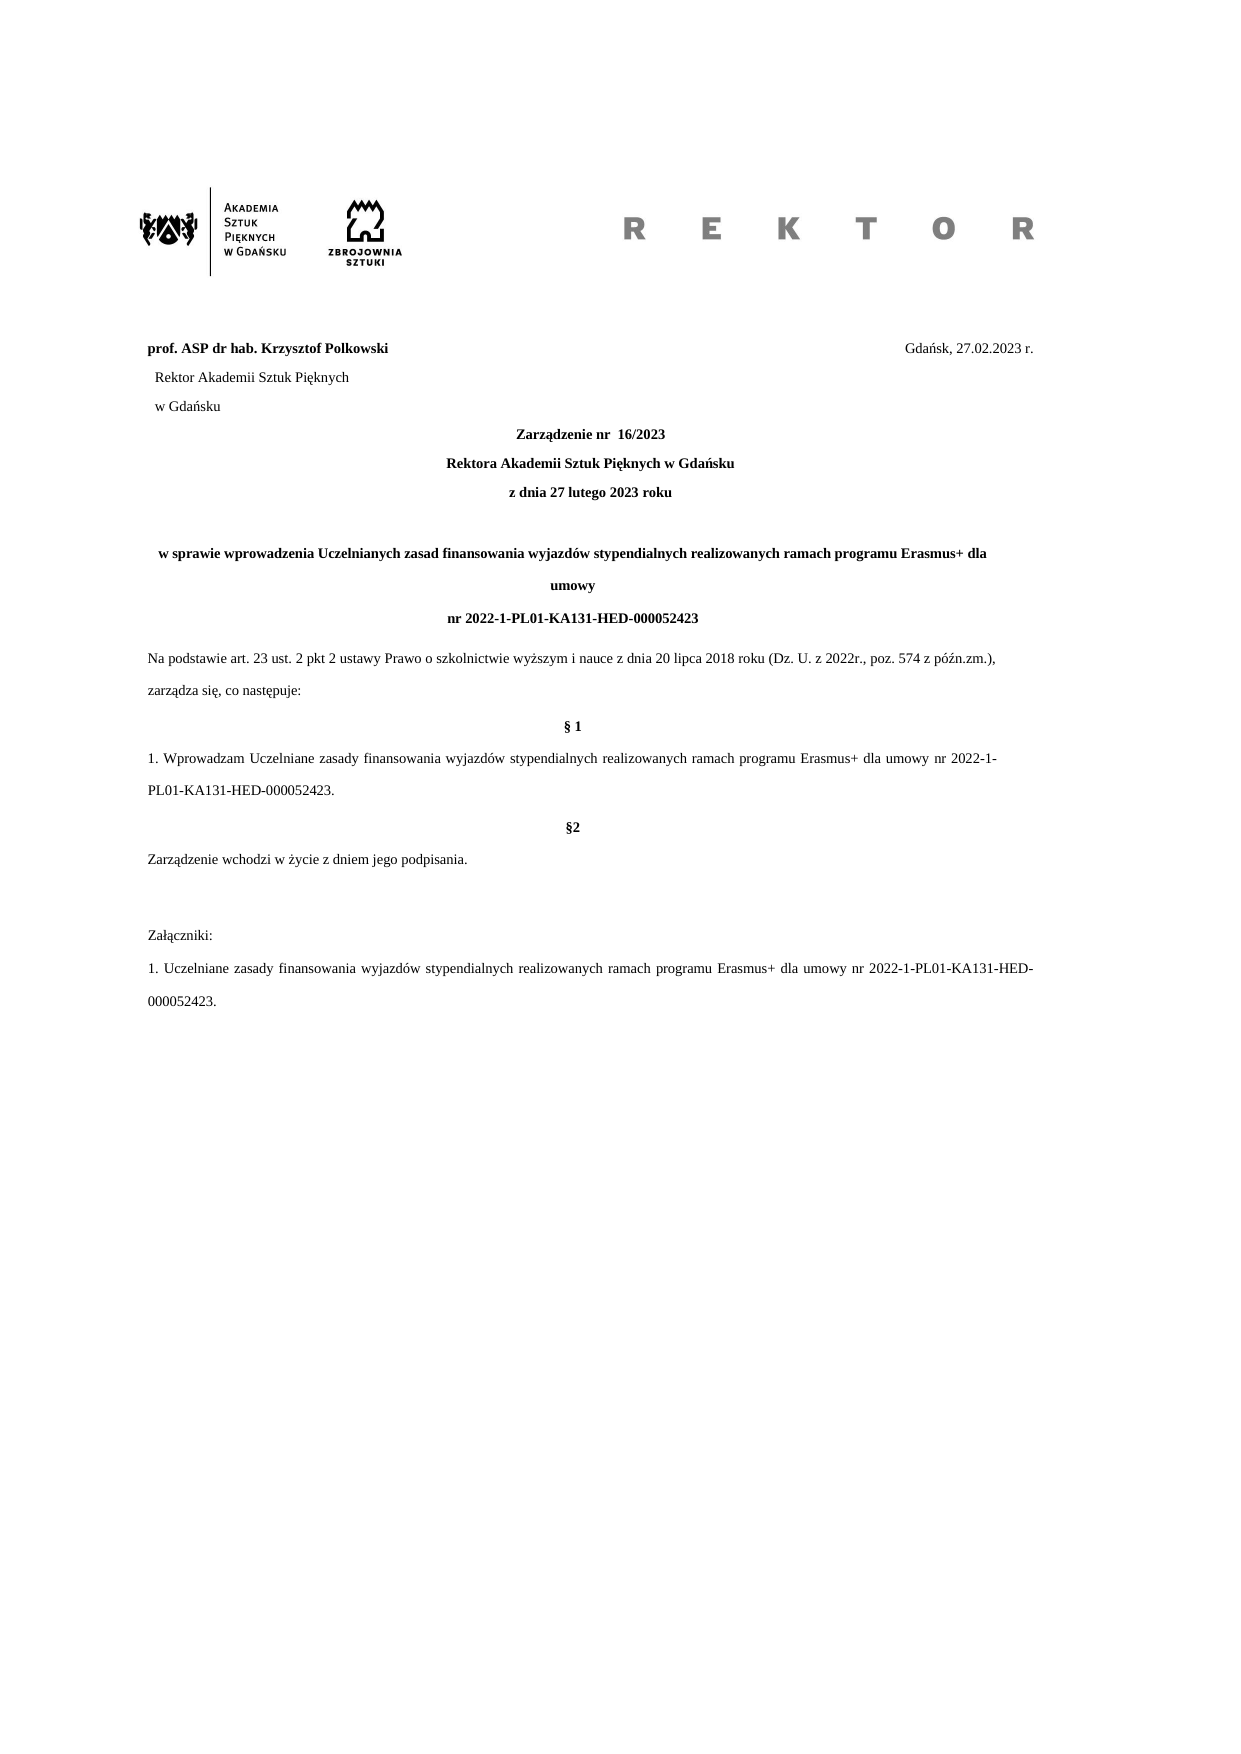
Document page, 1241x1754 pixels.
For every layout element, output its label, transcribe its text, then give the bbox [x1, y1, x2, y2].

text Rektora Akademii Sztuk Pięknych w Gdańsku [147, 443, 1033, 472]
text Zarządzenie wchodzi w życie z dniem jego podpisania. [147, 839, 998, 868]
text Załączniki: [148, 914, 1033, 943]
text Na podstawie art. 23 ust. 2 pkt 2 ustawy Prawo o szkolnictwie wyższym i nauce z dnia 20 lipca 2018 roku (Dz. U. z 2022r., poz. 574 z późn.zm.), zarządza się, co następuje: [147, 638, 998, 698]
text w Gdańsku [147, 385, 1033, 414]
text w sprawie wprowadzenia Uczelnianych zasad finansowania wyjazdów stypendialnych realizowanych ramach programu Erasmus+ dla umowy [147, 533, 998, 594]
text Zarządzenie nr 16/2023 [147, 414, 1033, 443]
text § 1 [147, 706, 998, 734]
text 1. Uczelniane zasady finansowania wyjazdów stypendialnych realizowanych ramach programu Erasmus+ dla umowy nr 2022-1-PL01-KA131-HED-000052423. [148, 948, 1033, 1009]
picture [2, 1, 1241, 297]
text §2 [147, 806, 998, 835]
text z dnia 27 lutego 2023 roku [147, 472, 1033, 500]
text Gdańsk, 27.02.2023 r. [605, 328, 1033, 357]
text prof. ASP dr hab. Krzysztof Polkowski [147, 328, 576, 357]
text Rektor Akademii Sztuk Pięknych [147, 357, 1033, 385]
text 1. Wprowadzam Uczelniane zasady finansowania wyjazdów stypendialnych realizowanych ramach programu Erasmus+ dla umowy nr 2022-1-PL01-KA131-HED-000052423. [147, 738, 998, 799]
text nr 2022-1-PL01-KA131-HED-000052423 [147, 598, 998, 626]
